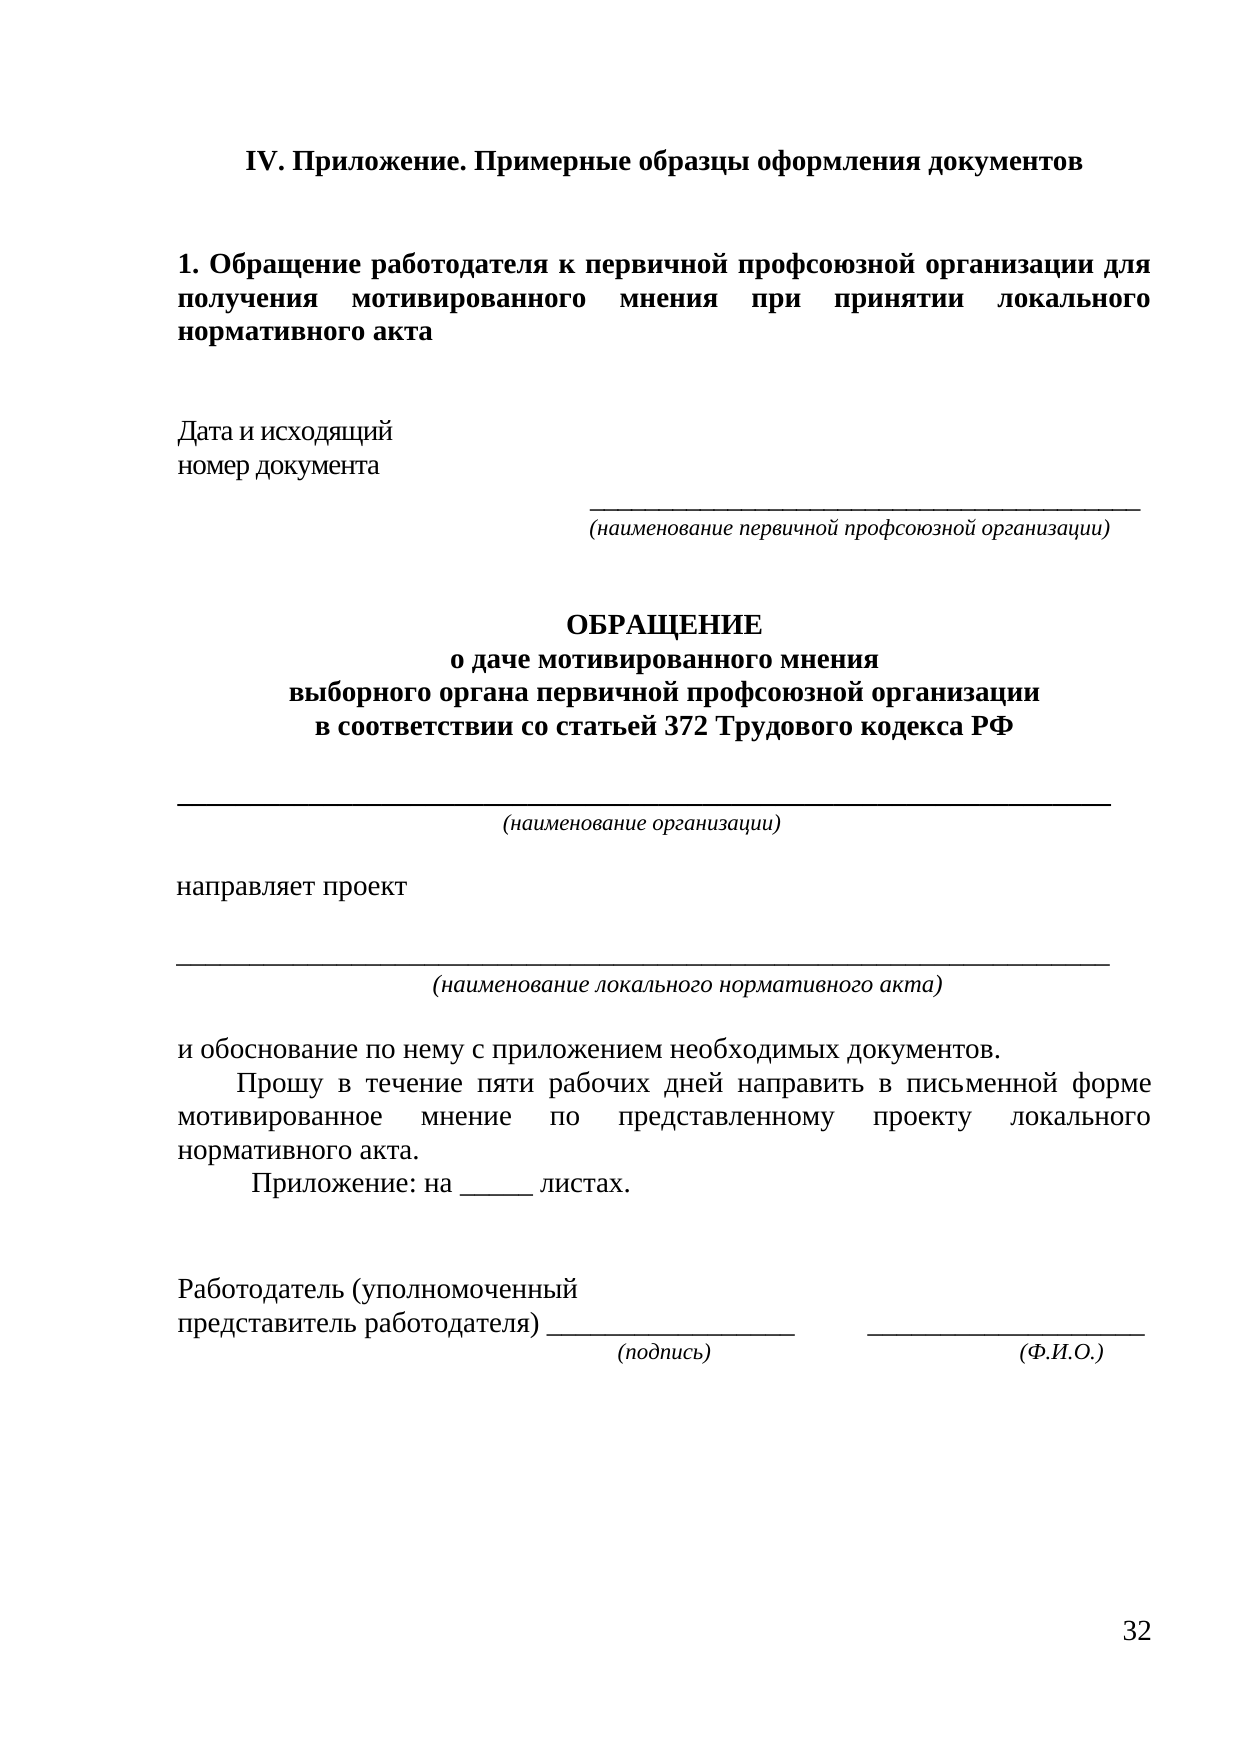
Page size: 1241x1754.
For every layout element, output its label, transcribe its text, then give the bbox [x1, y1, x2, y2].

text Работодатель (уполномоченный [177, 1271, 1152, 1305]
text выборного органа первичной профсоюзной организации [177, 674, 1152, 708]
text (наименование локального нормативного акта) [176, 969, 1152, 998]
text представитель работодателя) _________________ ___________________ [177, 1305, 1152, 1338]
subtitle IV. Приложение. Примерные образцы оформления документов [177, 143, 1152, 177]
text (подпись) (Ф.И.О.) [177, 1338, 1152, 1365]
text (наименование первичной профсоюзной организации) [177, 514, 1152, 540]
text Приложение: на _____ листах. [177, 1166, 1152, 1199]
text ________________________________________ [177, 480, 1152, 514]
subtitle 1. Обращение работодателя к первичной профсоюзной организации для получения мотивированного мнения при принятии локального нормативного акта [177, 246, 1152, 347]
text о даче мотивированного мнения [177, 641, 1152, 674]
text ОБРАЩЕНИЕ [177, 607, 1152, 641]
text (наименование организации) [177, 809, 1152, 835]
text Прошу в течение пяти рабочих дней направить в письменной форме мотивированное мнение по представленному проекту локального нормативного акта. [177, 1065, 1152, 1166]
text ________________________________________________________________ [176, 936, 1152, 969]
text номер документа [177, 447, 1152, 480]
text Дата и исходящий [177, 417, 1152, 447]
text в соответствии со статьей 372 Трудового кодекса РФ [177, 708, 1152, 742]
text ________________________________________________________________ [177, 775, 1152, 809]
text направляет проект [176, 868, 1152, 902]
text и обоснование по нему с приложением необходимых документов. [177, 1031, 1152, 1065]
